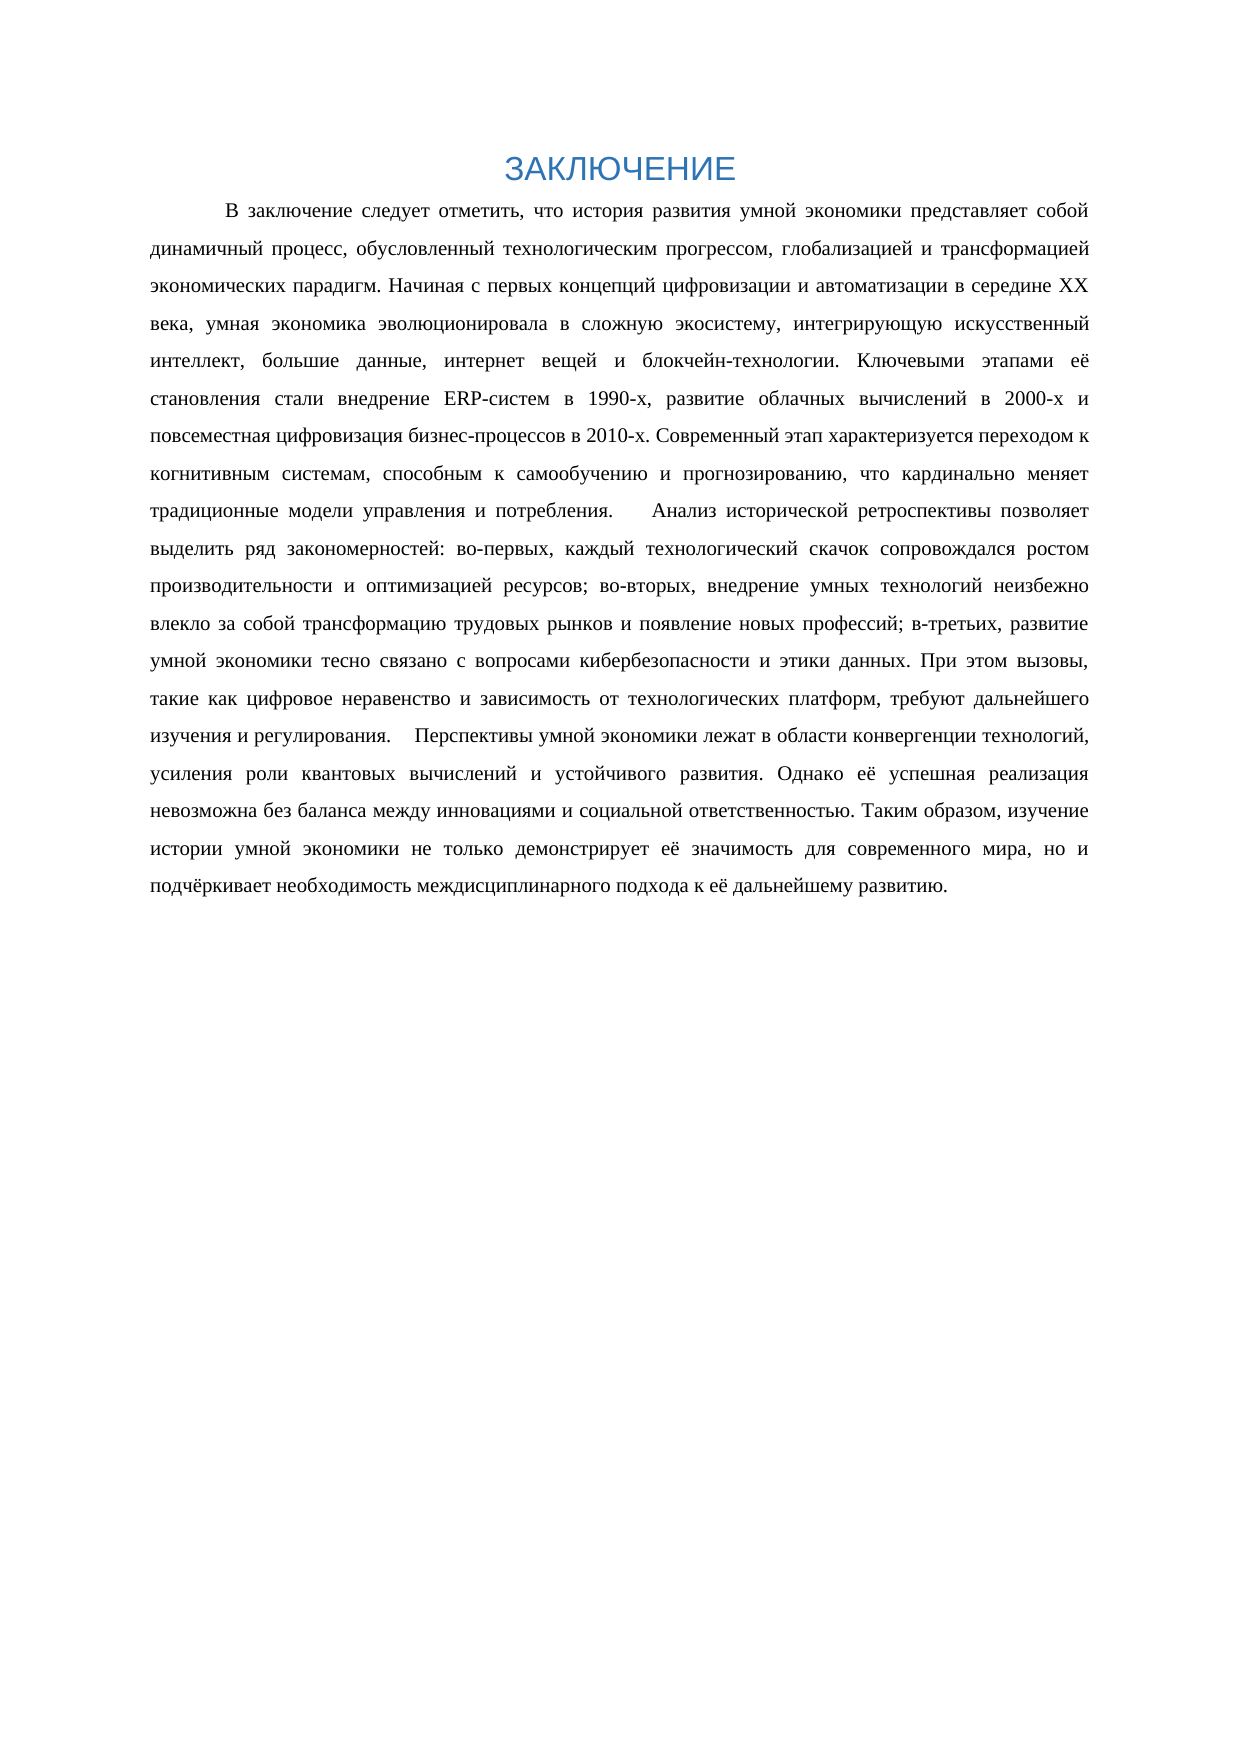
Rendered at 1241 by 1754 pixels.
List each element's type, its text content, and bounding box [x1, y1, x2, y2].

subtitle ЗАКЛЮЧЕНИЕ [150, 150, 1090, 187]
text В заключение следует отметить, что история развития умной экономики представляет собой динамичный процесс, обусловленный технологическим прогрессом, глобализацией и трансформацией экономических парадигм. Начиная с первых концепций цифровизации и автоматизации в середине XX века, умная экономика эволюционировала в сложную экосистему, интегрирующую искусственный интеллект, большие данные, интернет вещей и блокчейн-технологии. Ключевыми этапами её становления стали внедрение ERP-систем в 1990-х, развитие облачных вычислений в 2000-х и повсеместная цифровизация бизнес-процессов в 2010-х. Современный этап характеризуется переходом к когнитивным системам, способным к самообучению и прогнозированию, что кардинально меняет традиционные модели управления и потребления. Анализ исторической ретроспективы позволяет выделить ряд закономерностей: во-первых, каждый технологический скачок сопровождался ростом производительности и оптимизацией ресурсов; во-вторых, внедрение умных технологий неизбежно влекло за собой трансформацию трудовых рынков и появление новых профессий; в-третьих, развитие умной экономики тесно связано с вопросами кибербезопасности и этики данных. При этом вызовы, такие как цифровое неравенство и зависимость от технологических платформ, требуют дальнейшего изучения и регулирования. Перспективы умной экономики лежат в области конвергенции технологий, усиления роли квантовых вычислений и устойчивого развития. Однако её успешная реализация невозможна без баланса между инновациями и социальной ответственностью. Таким образом, изучение истории умной экономики не только демонстрирует её значимость для современного мира, но и подчёркивает необходимость междисциплинарного подхода к её дальнейшему развитию. [150, 187, 1090, 900]
